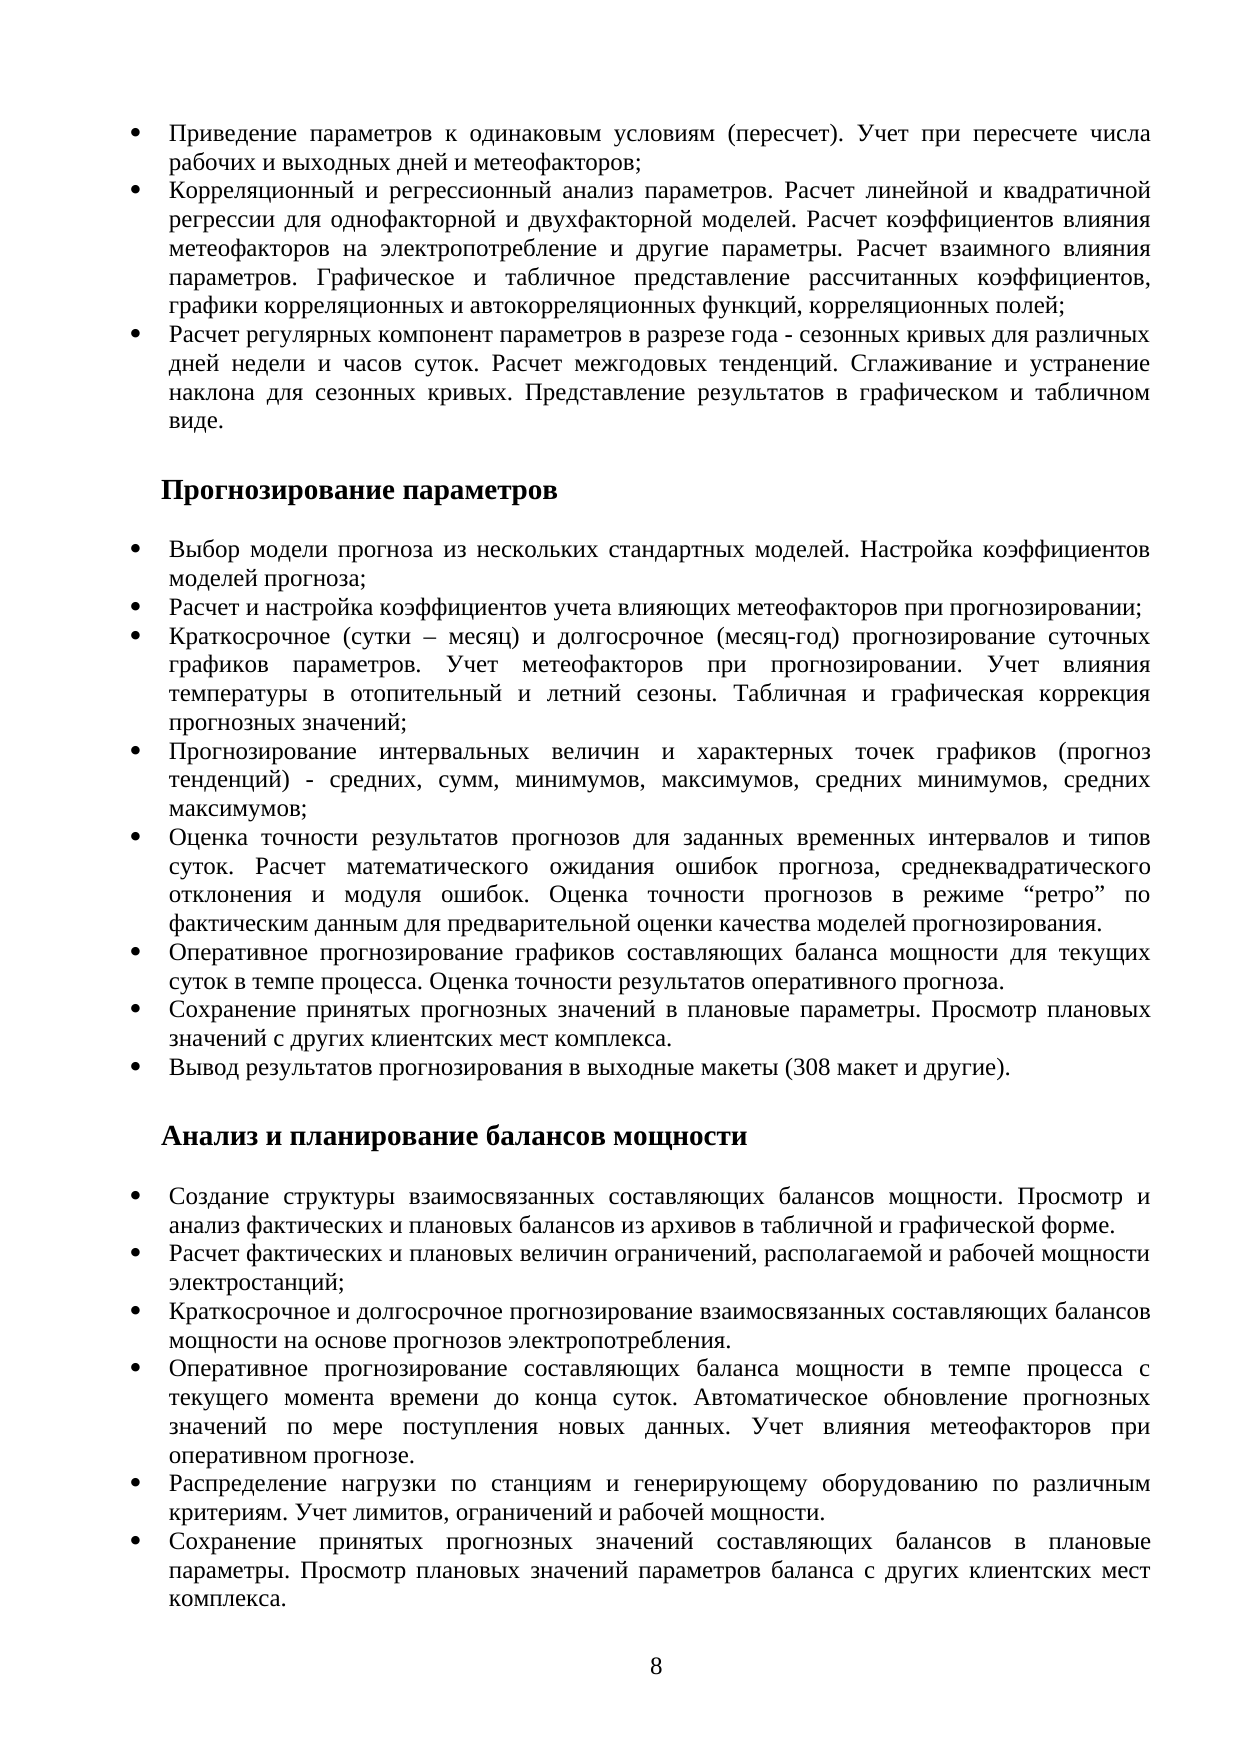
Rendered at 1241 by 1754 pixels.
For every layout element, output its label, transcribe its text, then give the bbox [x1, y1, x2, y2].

list Оперативное прогнозирование составляющих баланса мощности в темпе процесса с текущего момента времени до конца суток. Автоматическое обновление прогнозных значений по мере поступления новых данных. Учет влияния метеофакторов при оперативном прогнозе. [131, 1353, 1152, 1468]
list Краткосрочное и долгосрочное прогнозирование взаимосвязанных составляющих балансов мощности на основе прогнозов электропотребления. [131, 1296, 1152, 1353]
list Оценка точности результатов прогнозов для заданных временных интервалов и типов суток. Расчет математического ожидания ошибок прогноза, среднеквадратического отклонения и модуля ошибок. Оценка точности прогнозов в режиме “ретро” по фактическим данным для предварительной оценки качества моделей прогнозирования. [131, 822, 1152, 937]
subtitle Прогнозирование параметров [131, 472, 1152, 505]
list Вывод результатов прогнозирования в выходные макеты (308 макет и другие). [131, 1052, 1152, 1081]
list Расчет и настройка коэффициентов учета влияющих метеофакторов при прогнозировании; [131, 592, 1152, 621]
subtitle Анализ и планирование балансов мощности [131, 1118, 1152, 1152]
list Прогнозирование интервальных величин и характерных точек графиков (прогноз тенденций) - средних, сумм, минимумов, максимумов, средних минимумов, средних максимумов; [131, 736, 1152, 822]
list Краткосрочное (сутки – месяц) и долгосрочное (месяц-год) прогнозирование суточных графиков параметров. Учет метеофакторов при прогнозировании. Учет влияния температуры в отопительный и летний сезоны. Табличная и графическая коррекция прогнозных значений; [131, 621, 1152, 736]
list Сохранение принятых прогнозных значений в плановые параметры. Просмотр плановых значений с других клиентских мест комплекса. [131, 994, 1152, 1052]
list Выбор модели прогноза из нескольких стандартных моделей. Настройка коэффициентов моделей прогноза; [131, 534, 1152, 592]
list Расчет фактических и плановых величин ограничений, располагаемой и рабочей мощности электростанций; [131, 1238, 1152, 1296]
list Приведение параметров к одинаковым условиям (пересчет). Учет при пересчете числа рабочих и выходных дней и метеофакторов; [131, 118, 1152, 176]
list Сохранение принятых прогнозных значений составляющих балансов в плановые параметры. Просмотр плановых значений параметров баланса с других клиентских мест комплекса. [131, 1526, 1152, 1612]
list Корреляционный и регрессионный анализ параметров. Расчет линейной и квадратичной регрессии для однофакторной и двухфакторной моделей. Расчет коэффициентов влияния метеофакторов на электропотребление и другие параметры. Расчет взаимного влияния параметров. Графическое и табличное представление рассчитанных коэффициентов, графики корреляционных и автокорреляционных функций, корреляционных полей; [131, 176, 1152, 319]
list Оперативное прогнозирование графиков составляющих баланса мощности для текущих суток в темпе процесса. Оценка точности результатов оперативного прогноза. [131, 937, 1152, 994]
list Распределение нагрузки по станциям и генерирующему оборудованию по различным критериям. Учет лимитов, ограничений и рабочей мощности. [131, 1468, 1152, 1526]
list Создание структуры взаимосвязанных составляющих балансов мощности. Просмотр и анализ фактических и плановых балансов из архивов в табличной и графической форме. [131, 1181, 1152, 1238]
list Расчет регулярных компонент параметров в разрезе года - сезонных кривых для различных дней недели и часов суток. Расчет межгодовых тенденций. Сглаживание и устранение наклона для сезонных кривых. Представление результатов в графическом и табличном виде. [131, 319, 1152, 434]
